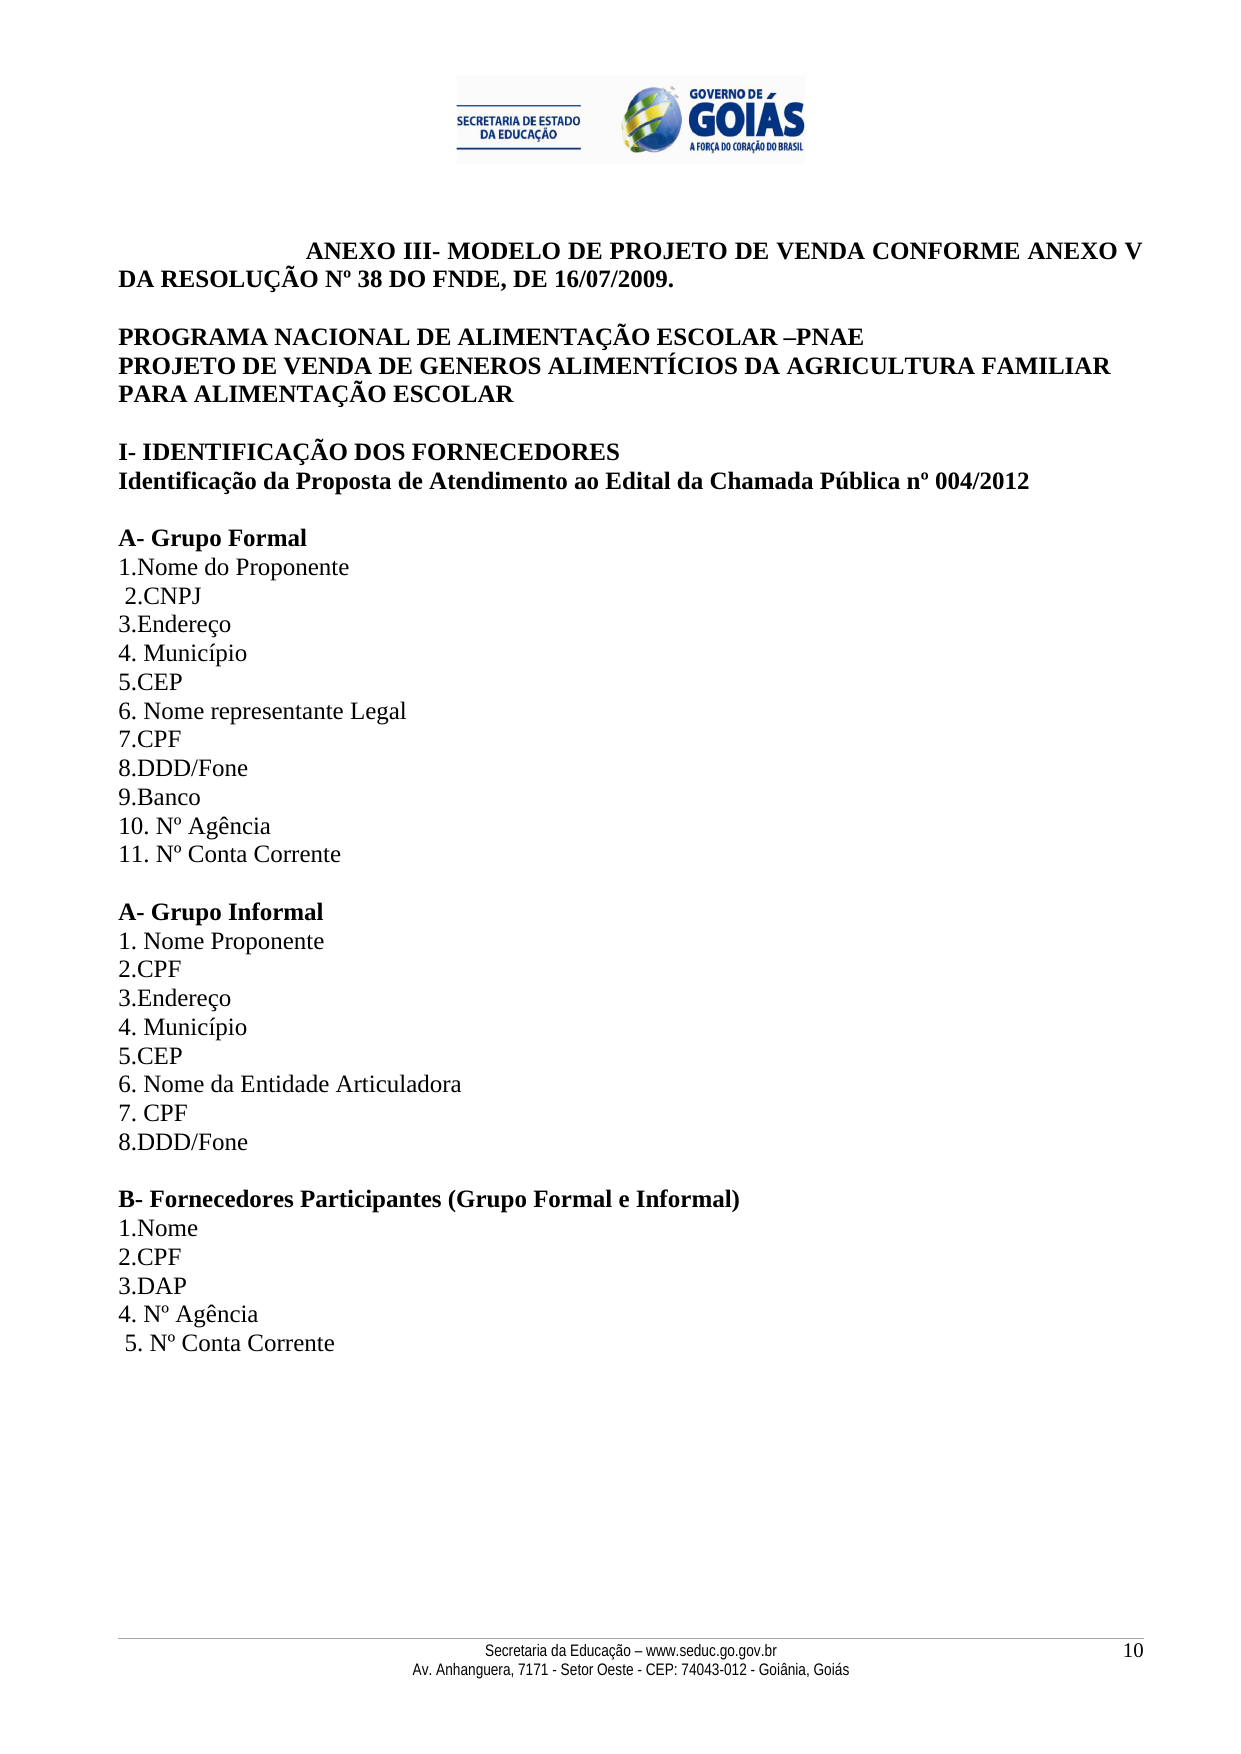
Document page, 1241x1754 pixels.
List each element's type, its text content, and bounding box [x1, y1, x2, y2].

text 5. Nº Conta Corrente [118, 1328, 1144, 1357]
text 4. Município [118, 638, 1144, 667]
text B- Fornecedores Participantes (Grupo Formal e Informal) [118, 1184, 1144, 1213]
text PROJETO DE VENDA DE GENEROS ALIMENTÍCIOS DA AGRICULTURA FAMILIAR PARA ALIMENTAÇÃO ESCOLAR [118, 351, 1144, 408]
text 8.DDD/Fone [118, 753, 1144, 782]
text 6. Nome da Entidade Articuladora [118, 1069, 1144, 1098]
text A- Grupo Informal [118, 897, 1144, 926]
text 7. CPF [118, 1098, 1144, 1127]
text 3.Endereço [118, 983, 1144, 1012]
text 3.Endereço [118, 609, 1144, 638]
text 1.Nome do Proponente [118, 552, 1144, 581]
text 10. Nº Agência [118, 811, 1144, 839]
text 8.DDD/Fone [118, 1127, 1144, 1156]
text 3.DAP [118, 1271, 1144, 1299]
text 4. Município [118, 1012, 1144, 1041]
text 1.Nome [118, 1213, 1144, 1242]
text 11. Nº Conta Corrente [118, 839, 1144, 868]
text 2.CNPJ [118, 581, 1144, 609]
text ANEXO III- MODELO DE PROJETO DE VENDA CONFORME ANEXO V DA RESOLUÇÃO Nº 38 DO FNDE, DE 16/07/2009. [118, 236, 1144, 293]
text 5.CEP [118, 1041, 1144, 1069]
text 2.CPF [118, 954, 1144, 983]
text PROGRAMA NACIONAL DE ALIMENTAÇÃO ESCOLAR –PNAE [118, 322, 1144, 351]
text 2.CPF [118, 1242, 1144, 1271]
text Identificação da Proposta de Atendimento ao Edital da Chamada Pública nº 004/2012 [118, 466, 1144, 494]
text 7.CPF [118, 724, 1144, 753]
text 6. Nome representante Legal [118, 696, 1144, 724]
text 4. Nº Agência [118, 1299, 1144, 1328]
text 5.CEP [118, 667, 1144, 696]
text 9.Banco [118, 782, 1144, 811]
text I- IDENTIFICAÇÃO DOS FORNECEDORES [118, 437, 1144, 466]
text A- Grupo Formal [118, 523, 1144, 552]
text 1. Nome Proponente [118, 926, 1144, 954]
